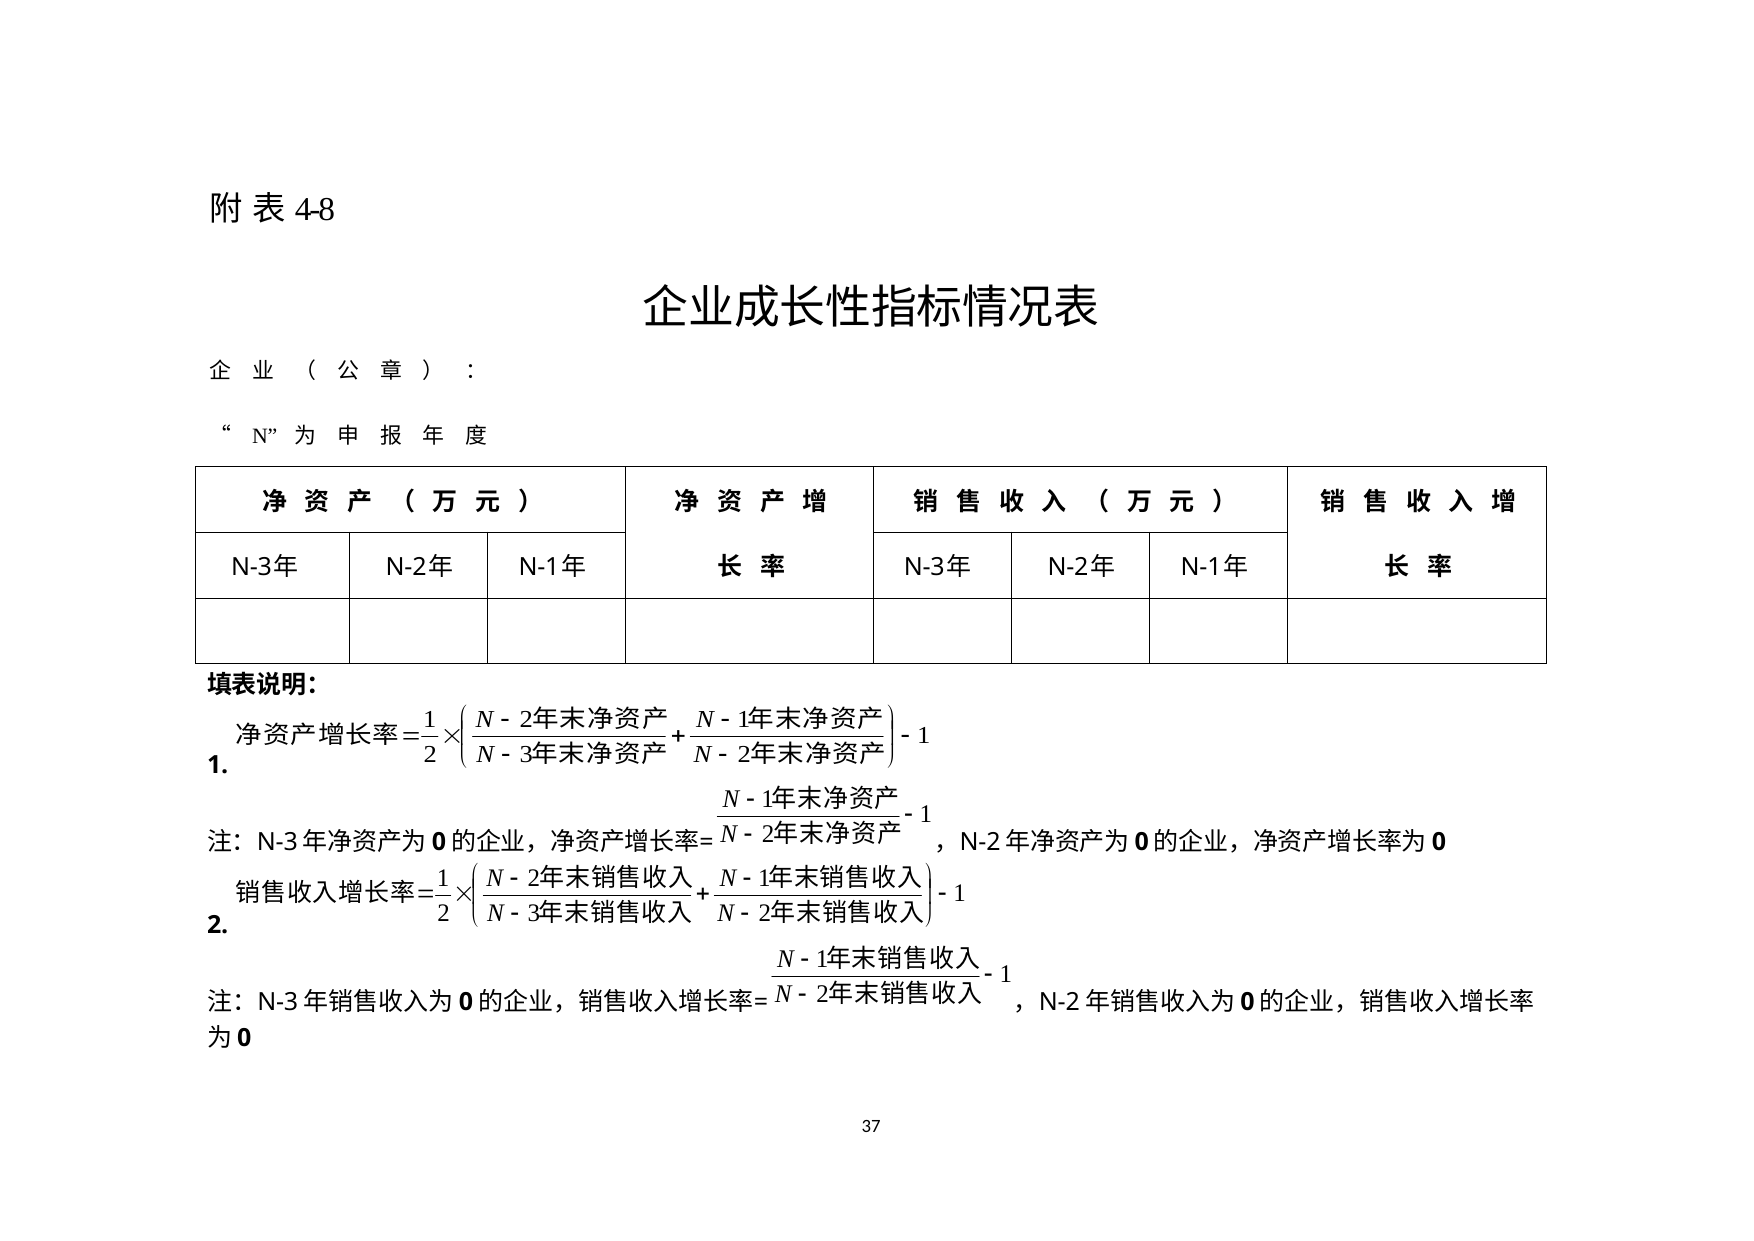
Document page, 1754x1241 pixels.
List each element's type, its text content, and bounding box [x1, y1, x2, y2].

text 附表4-8 [209, 173, 1533, 238]
table_cell N-3年 [874, 533, 1011, 597]
table_cell [626, 599, 873, 663]
table_cell N-2年 [1012, 533, 1149, 597]
table_cell 销售收入（万元） [874, 467, 1287, 532]
table_cell [1150, 599, 1287, 663]
table_header 企业成长性指标情况表 企业（公章）： “N”为申报年度 [196, 238, 1547, 466]
table_cell [350, 599, 487, 663]
table_cell N-1年 [1150, 533, 1287, 597]
table_cell [874, 599, 1011, 663]
table_cell N-2年 [350, 533, 487, 597]
table_cell N-3年 [196, 533, 349, 597]
table_cell [488, 599, 625, 663]
table_cell 销售收入增长率 [1288, 467, 1546, 597]
table_cell [1288, 599, 1546, 663]
table_cell [196, 599, 349, 663]
picture [228, 907, 233, 934]
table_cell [196, 664, 1547, 1054]
table_cell [1012, 599, 1149, 663]
table_cell 净资产（万元） [196, 467, 625, 532]
table_cell N-1年 [488, 533, 625, 597]
table_cell 净资产增长率 [626, 467, 873, 597]
picture [228, 747, 233, 774]
